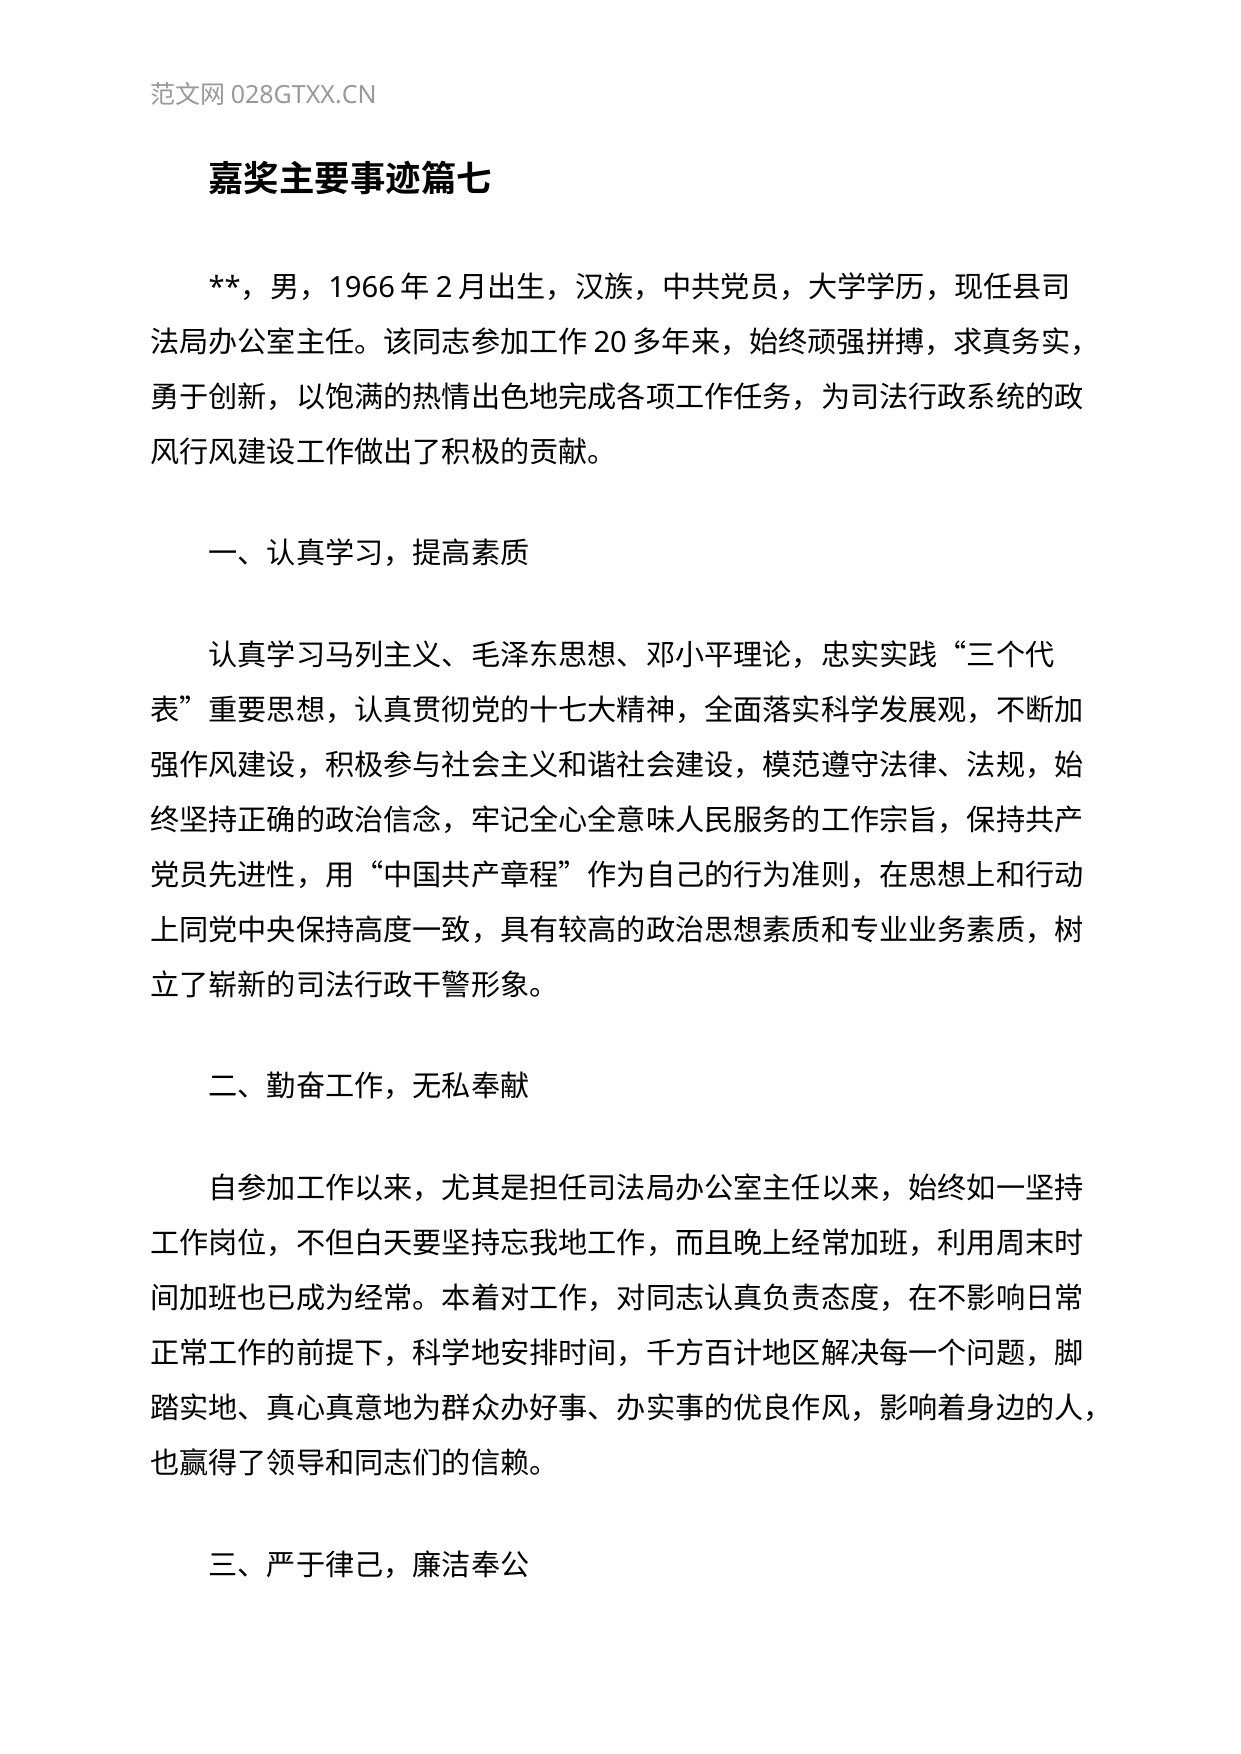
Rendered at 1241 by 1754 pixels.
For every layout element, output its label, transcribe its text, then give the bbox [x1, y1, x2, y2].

text 认真学习马列主义、毛泽东思想、邓小平理论，忠实实践“三个代表”重要思想，认真贯彻党的十七大精神，全面落实科学发展观，不断加强作风建设，积极参与社会主义和谐社会建设，模范遵守法律、法规，始终坚持正确的政治信念，牢记全心全意味人民服务的工作宗旨，保持共产党员先进性，用“中国共产章程”作为自己的行为准则，在思想上和行动上同党中央保持高度一致，具有较高的政治思想素质和专业业务素质，树立了崭新的司法行政干警形象。 [150, 632, 1090, 1003]
text **，男，1966年2月出生，汉族，中共党员，大学学历，现任县司法局办公室主任。该同志参加工作20多年来，始终顽强拼搏，求真务实，勇于创新，以饱满的热情出色地完成各项工作任务，为司法行政系统的政风行风建设工作做出了积极的贡献。 [150, 263, 1090, 471]
text 自参加工作以来，尤其是担任司法局办公室主任以来，始终如一坚持工作岗位，不但白天要坚持忘我地工作，而且晚上经常加班，利用周末时间加班也已成为经常。本着对工作，对同志认真负责态度，在不影响日常正常工作的前提下，科学地安排时间，千方百计地区解决每一个问题，脚踏实地、真心真意地为群众办好事、办实事的优良作风，影响着身边的人，也赢得了领导和同志们的信赖。 [150, 1165, 1090, 1482]
text 二、勤奋工作，无私奉献 [150, 1063, 1090, 1105]
text 一、认真学习，提高素质 [150, 530, 1090, 572]
text 嘉奖主要事迹篇七 [150, 150, 1090, 201]
text 三、严于律己，廉洁奉公 [150, 1541, 1090, 1583]
